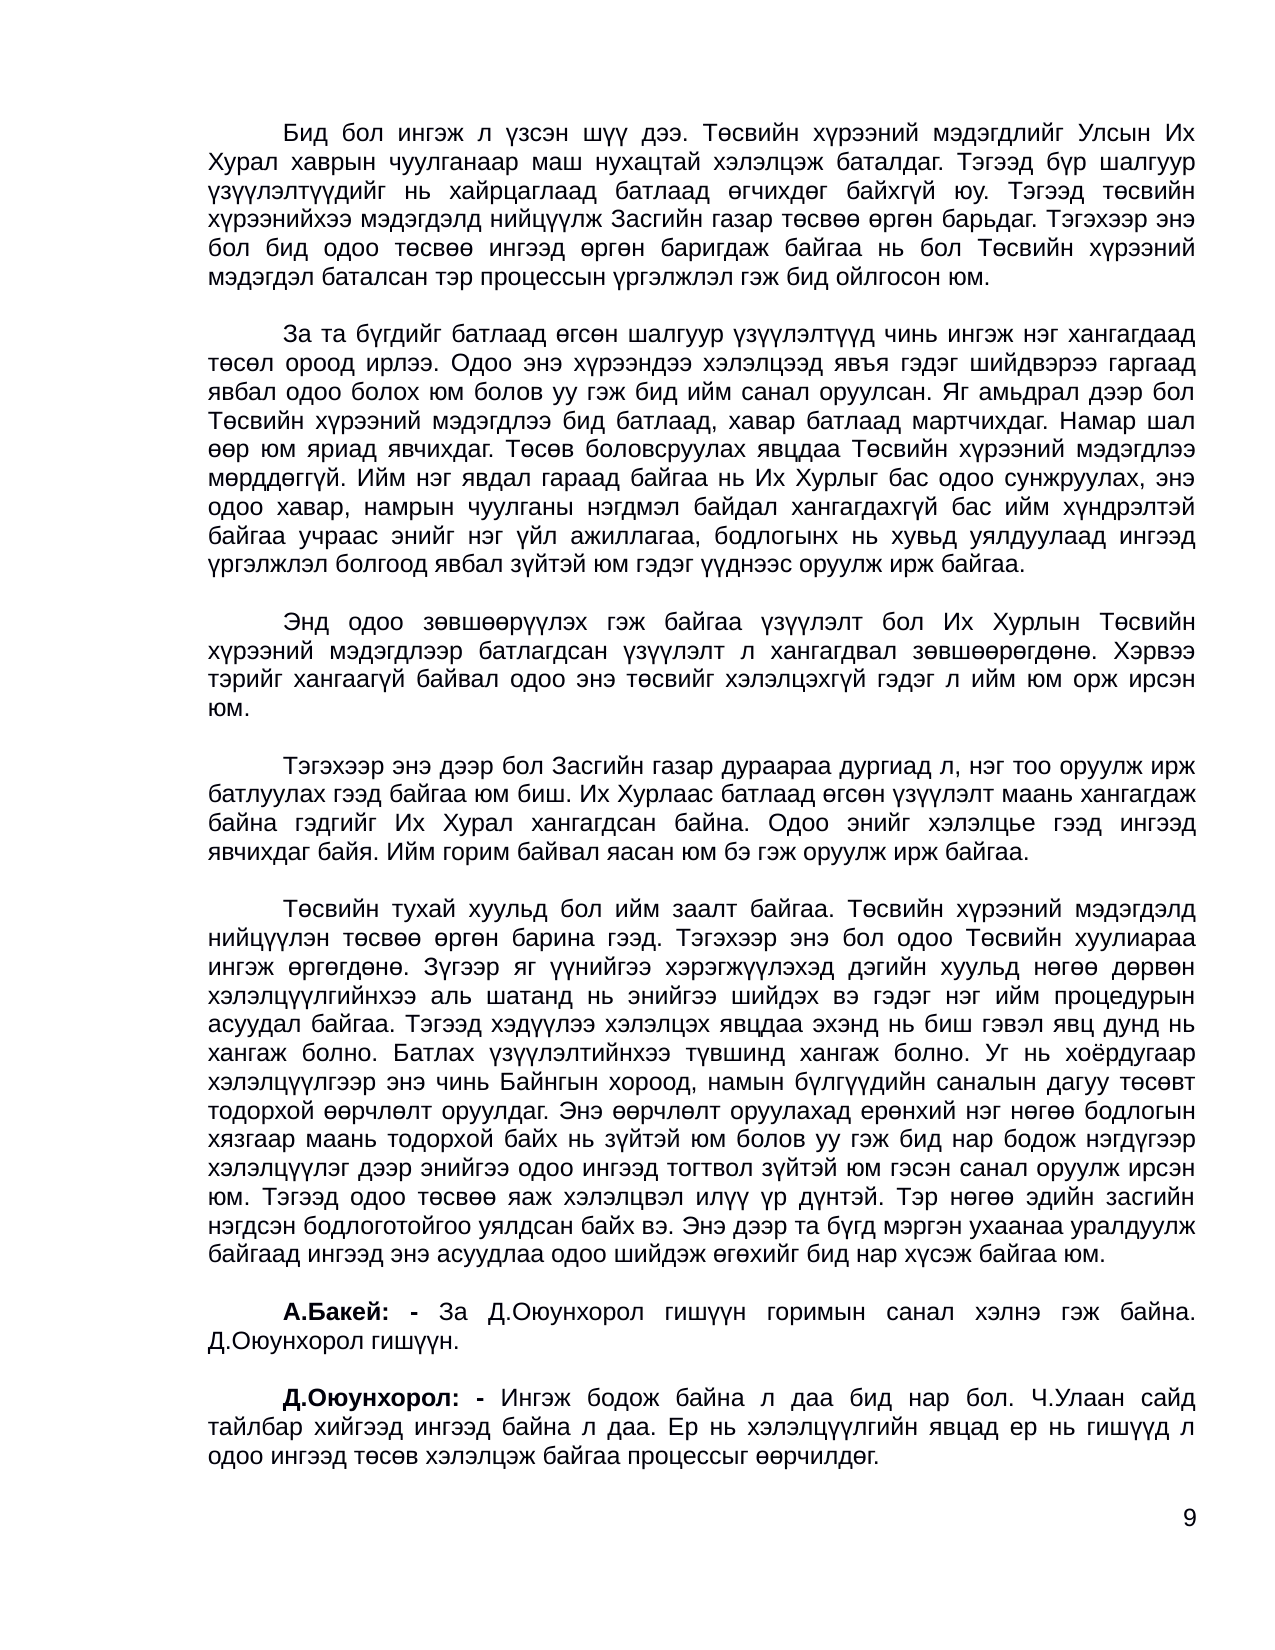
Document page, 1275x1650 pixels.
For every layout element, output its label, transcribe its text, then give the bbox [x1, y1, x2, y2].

text Энд одоо зөвшөөрүүлэх гэж байгаа үзүүлэлт бол Их Хурлын Төсвийн хүрээний мэдэгдлээр батлагдсан үзүүлэлт л хангагдвал зөвшөөрөгдөнө. Хэрвээ тэрийг хангаагүй байвал одоо энэ төсвийг хэлэлцэхгүй гэдэг л ийм юм орж ирсэн юм. [208, 607, 1197, 722]
text Төсвийн тухай хуульд бол ийм заалт байгаа. Төсвийн хүрээний мэдэгдэлд нийцүүлэн төсвөө өргөн барина гээд. Тэгэхээр энэ бол одоо Төсвийн хуулиараа ингэж өргөгдөнө. Зүгээр яг үүнийгээ хэрэгжүүлэхэд дэгийн хуульд нөгөө дөрвөн хэлэлцүүлгийнхээ аль шатанд нь энийгээ шийдэх вэ гэдэг нэг ийм процедурын асуудал байгаа. Тэгээд хэдүүлээ хэлэлцэх явцдаа эхэнд нь биш гэвэл явц дунд нь хангаж болно. Батлах үзүүлэлтийнхээ түвшинд хангаж болно. Уг нь хоёрдугаар хэлэлцүүлгээр энэ чинь Байнгын хороод, намын бүлгүүдийн саналын дагуу төсөвт тодорхой өөрчлөлт оруулдаг. Энэ өөрчлөлт оруулахад ерөнхий нэг нөгөө бодлогын хязгаар маань тодорхой байх нь зүйтэй юм болов уу гэж бид нар бодож нэгдүгээр хэлэлцүүлэг дээр энийгээ одоо ингээд тогтвол зүйтэй юм гэсэн санал оруулж ирсэн юм. Тэгээд одоо төсвөө яаж хэлэлцвэл илүү үр дүнтэй. Тэр нөгөө эдийн засгийн нэгдсэн бодлоготойгоо уялдсан байх вэ. Энэ дээр та бүгд мэргэн ухаанаа уралдуулж байгаад ингээд энэ асуудлаа одоо шийдэж өгөхийг бид нар хүсэж байгаа юм. [208, 894, 1197, 1268]
text Бид бол ингэж л үзсэн шүү дээ. Төсвийн хүрээний мэдэгдлийг Улсын Их Хурал хаврын чуулганаар маш нухацтай хэлэлцэж баталдаг. Тэгээд бүр шалгуур үзүүлэлтүүдийг нь хайрцаглаад батлаад өгчихдөг байхгүй юу. Тэгээд төсвийн хүрээнийхээ мэдэгдэлд нийцүүлж Засгийн газар төсвөө өргөн барьдаг. Тэгэхээр энэ бол бид одоо төсвөө ингээд өргөн баригдаж байгаа нь бол Төсвийн хүрээний мэдэгдэл баталсан тэр процессын үргэлжлэл гэж бид ойлгосон юм. [208, 118, 1197, 291]
text Тэгэхээр энэ дээр бол Засгийн газар дураараа дургиад л, нэг тоо оруулж ирж батлуулах гээд байгаа юм биш. Их Хурлаас батлаад өгсөн үзүүлэлт маань хангагдаж байна гэдгийг Их Хурал хангагдсан байна. Одоо энийг хэлэлцье гээд ингээд явчихдаг байя. Ийм горим байвал яасан юм бэ гэж оруулж ирж байгаа. [208, 751, 1197, 866]
text Д.Оюунхорол: - Ингэж бодож байна л даа бид нар бол. Ч.Улаан сайд тайлбар хийгээд ингээд байна л даа. Ер нь хэлэлцүүлгийн явцад ер нь гишүүд л одоо ингээд төсөв хэлэлцэж байгаа процессыг өөрчилдөг. [208, 1383, 1197, 1469]
text За та бүгдийг батлаад өгсөн шалгуур үзүүлэлтүүд чинь ингэж нэг хангагдаад төсөл ороод ирлээ. Одоо энэ хүрээндээ хэлэлцээд явъя гэдэг шийдвэрээ гаргаад явбал одоо болох юм болов уу гэж бид ийм санал оруулсан. Яг амьдрал дээр бол Төсвийн хүрээний мэдэгдлээ бид батлаад, хавар батлаад мартчихдаг. Намар шал өөр юм яриад явчихдаг. Төсөв боловсруулах явцдаа Төсвийн хүрээний мэдэгдлээ мөрддөггүй. Ийм нэг явдал гараад байгаа нь Их Хурлыг бас одоо сунжруулах, энэ одоо хавар, намрын чуулганы нэгдмэл байдал хангагдахгүй бас ийм хүндрэлтэй байгаа учраас энийг нэг үйл ажиллагаа, бодлогынх нь хувьд уялдуулаад ингээд үргэлжлэл болгоод явбал зүйтэй юм гэдэг үүднээс оруулж ирж байгаа. [208, 319, 1197, 578]
text А.Бакей: - За Д.Оюунхорол гишүүн горимын санал хэлнэ гэж байна. Д.Оюунхорол гишүүн. [208, 1297, 1197, 1354]
